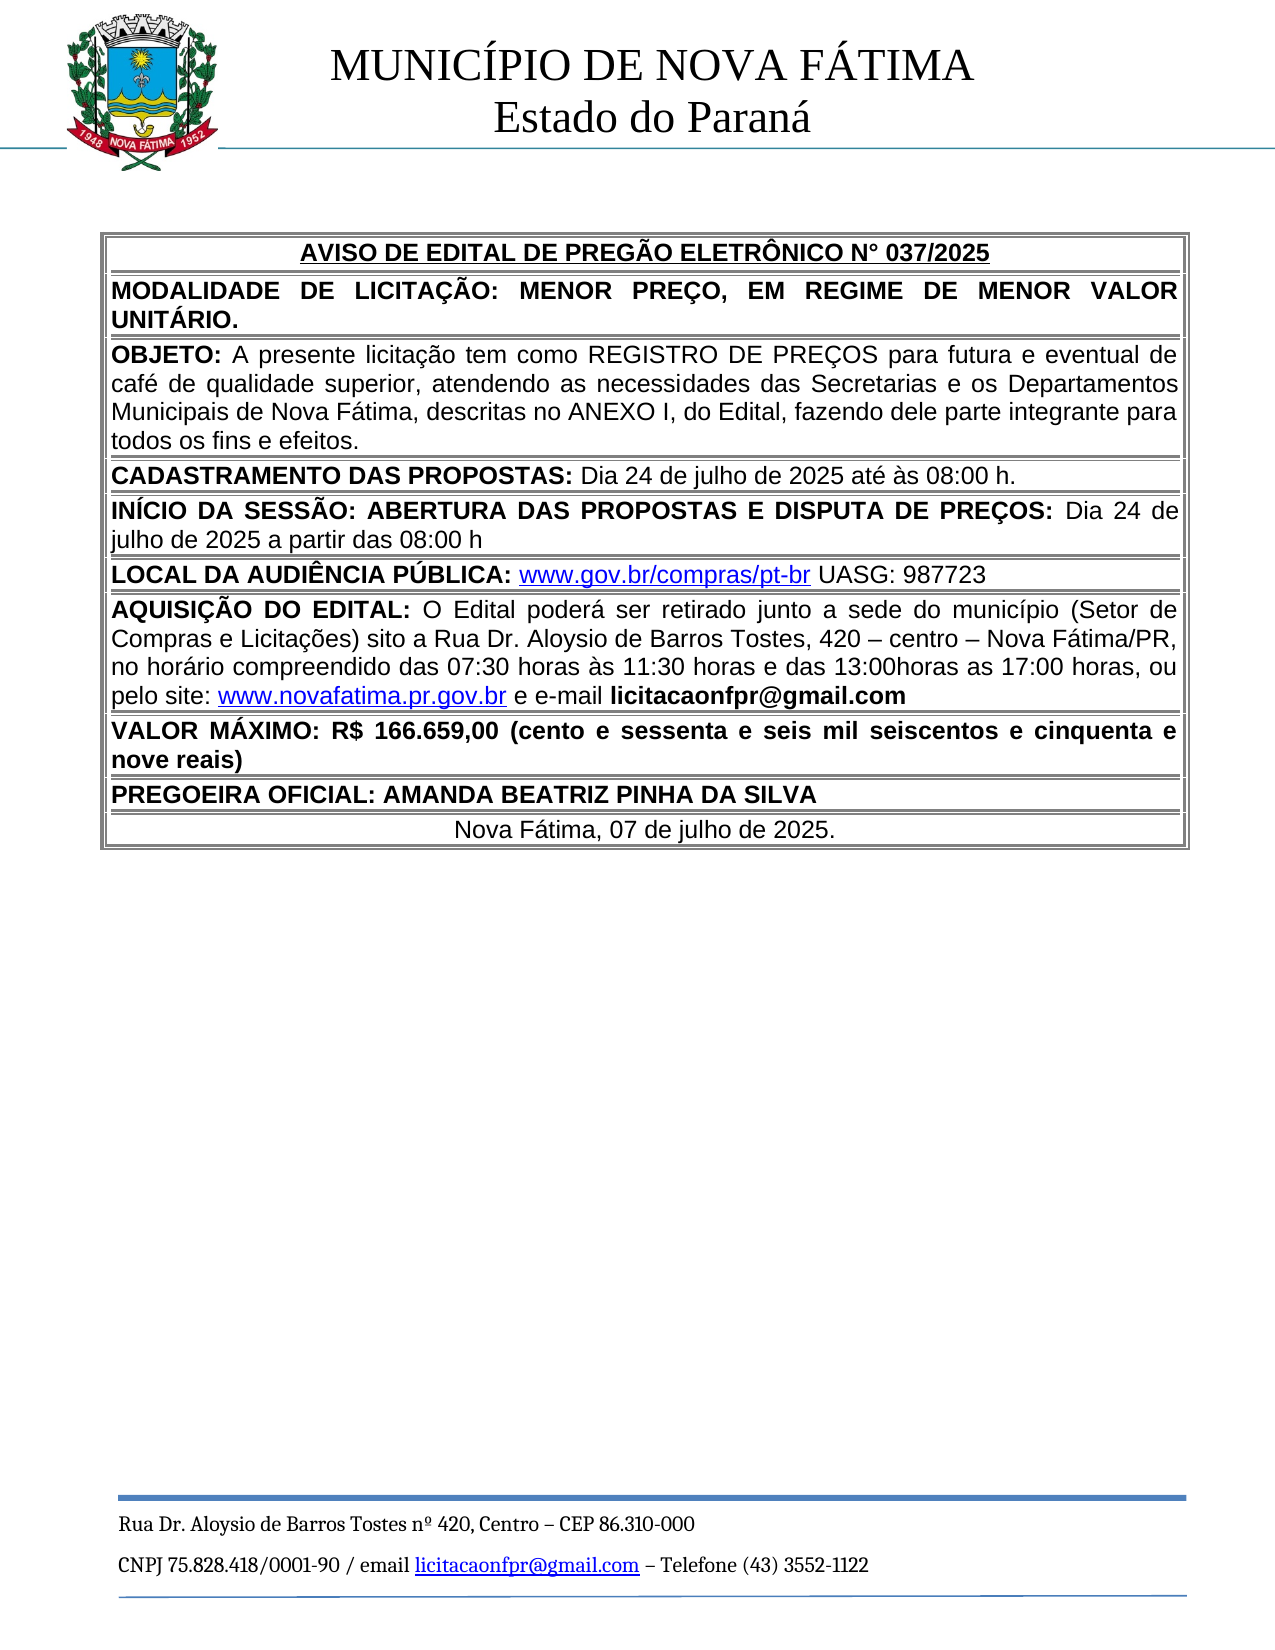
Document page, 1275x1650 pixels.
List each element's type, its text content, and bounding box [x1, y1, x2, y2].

table_cell VALOR MÁXIMO: R$ 166.659,00 (cento e sessenta e seis mil seiscentos e cinquenta e nove reais) [104, 710, 1186, 773]
table_cell Nova Fátima, 07 de julho de 2025. [104, 809, 1186, 843]
table_cell PREGOEIRA OFICIAL: AMANDA BEATRIZ PINHA DA SILVA [104, 774, 1186, 808]
table_cell OBJETO: A presente licitação tem como REGISTRO DE PREÇOS para futura e eventual de café de qualidade superior, atendendo as necessidades das Secretarias e os Departamentos Municipais de Nova Fátima, descritas no ANEXO I, do Edital, fazendo dele parte integrante para todos os fins e efeitos. [104, 334, 1186, 455]
table_cell INÍCIO DA SESSÃO: ABERTURA DAS PROPOSTAS E DISPUTA DE PREÇOS: Dia 24 de julho de 2025 a partir das 08:00 h [104, 490, 1186, 553]
table_cell AQUISIÇÃO DO EDITAL: O Edital poderá ser retirado junto a sede do município (Setor de Compras e Licitações) sito a Rua Dr. Aloysio de Barros Tostes, 420 – centro – Nova Fátima/PR, no horário compreendido das 07:30 horas às 11:30 horas e das 13:00horas as 17:00 horas, ou pelo site: www.novafatima.pr.gov.br e e-mail licitacaonfpr@gmail.com [104, 589, 1186, 710]
picture [66, 14, 218, 171]
table_cell CADASTRAMENTO DAS PROPOSTAS: Dia 24 de julho de 2025 até às 08:00 h. [104, 455, 1186, 490]
table_cell MODALIDADE DE LICITAÇÃO: MENOR PREÇO, EM REGIME DE MENOR VALOR UNITÁRIO. [104, 270, 1186, 333]
table_header AVISO DE EDITAL DE PREGÃO ELETRÔNICO N° 037/2025 [107, 238, 1183, 270]
table_cell LOCAL DA AUDIÊNCIA PÚBLICA: www.gov.br/compras/pt-br UASG: 987723 [104, 554, 1186, 588]
